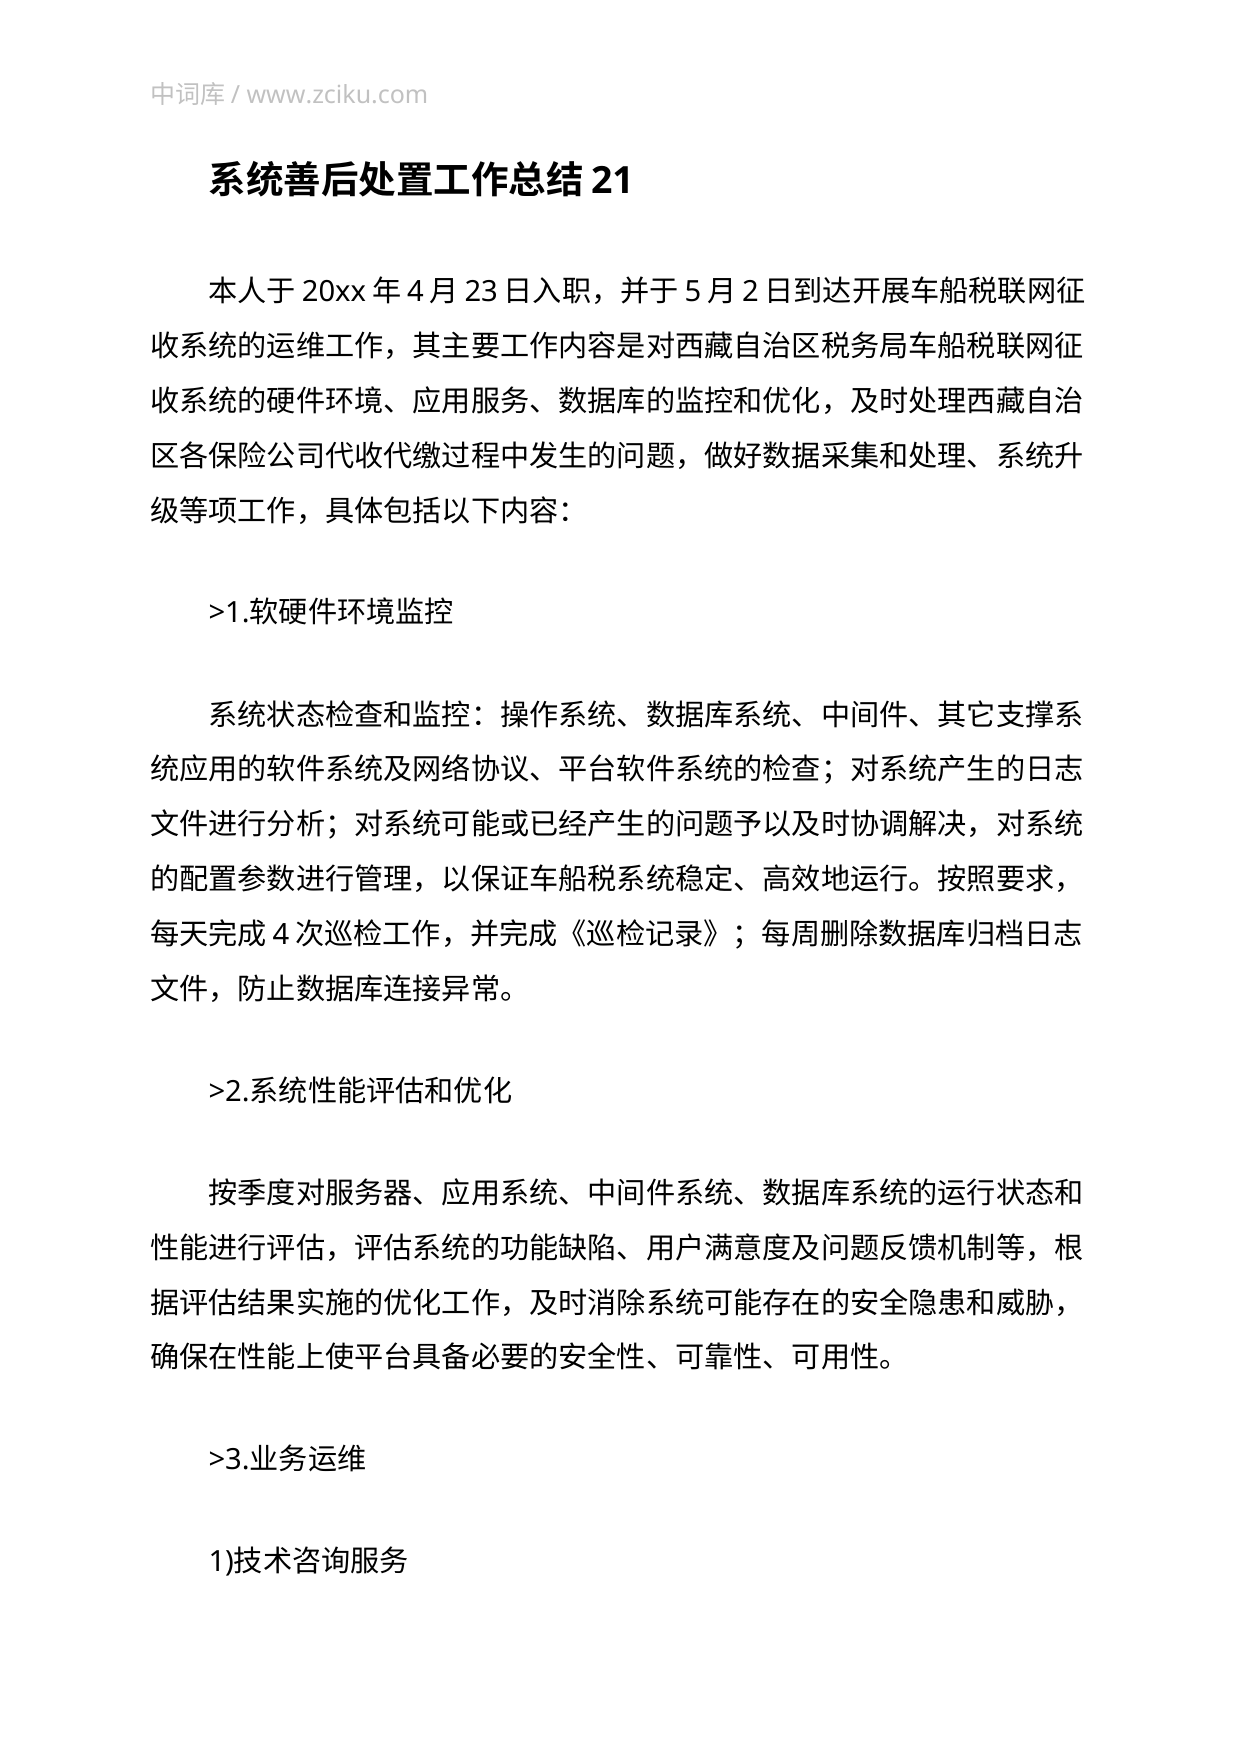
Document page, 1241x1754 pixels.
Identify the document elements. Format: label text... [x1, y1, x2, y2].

text >3.业务运维 [150, 1436, 1090, 1478]
text 系统善后处置工作总结21 [150, 150, 1090, 204]
text 按季度对服务器、应用系统、中间件系统、数据库系统的运行状态和性能进行评估，评估系统的功能缺陷、用户满意度及问题反馈机制等，根据评估结果实施的优化工作，及时消除系统可能存在的安全隐患和威胁，确保在性能上使平台具备必要的安全性、可靠性、可用性。 [150, 1169, 1090, 1376]
text 系统状态检查和监控：操作系统、数据库系统、中间件、其它支撑系统应用的软件系统及网络协议、平台软件系统的检查；对系统产生的日志文件进行分析；对系统可能或已经产生的问题予以及时协调解决，对系统的配置参数进行管理，以保证车船税系统稳定、高效地运行。按照要求，每天完成4次巡检工作，并完成《巡检记录》；每周删除数据库归档日志文件，防止数据库连接异常。 [150, 691, 1090, 1008]
text >2.系统性能评估和优化 [150, 1067, 1090, 1110]
text >1.软硬件环境监控 [150, 589, 1090, 631]
text 1)技术咨询服务 [150, 1538, 1090, 1580]
text 本人于20xx年4月23日入职，并于5月2日到达开展车船税联网征收系统的运维工作，其主要工作内容是对西藏自治区税务局车船税联网征收系统的硬件环境、应用服务、数据库的监控和优化，及时处理西藏自治区各保险公司代收代缴过程中发生的问题，做好数据采集和处理、系统升级等项工作，具体包括以下内容： [150, 268, 1090, 529]
